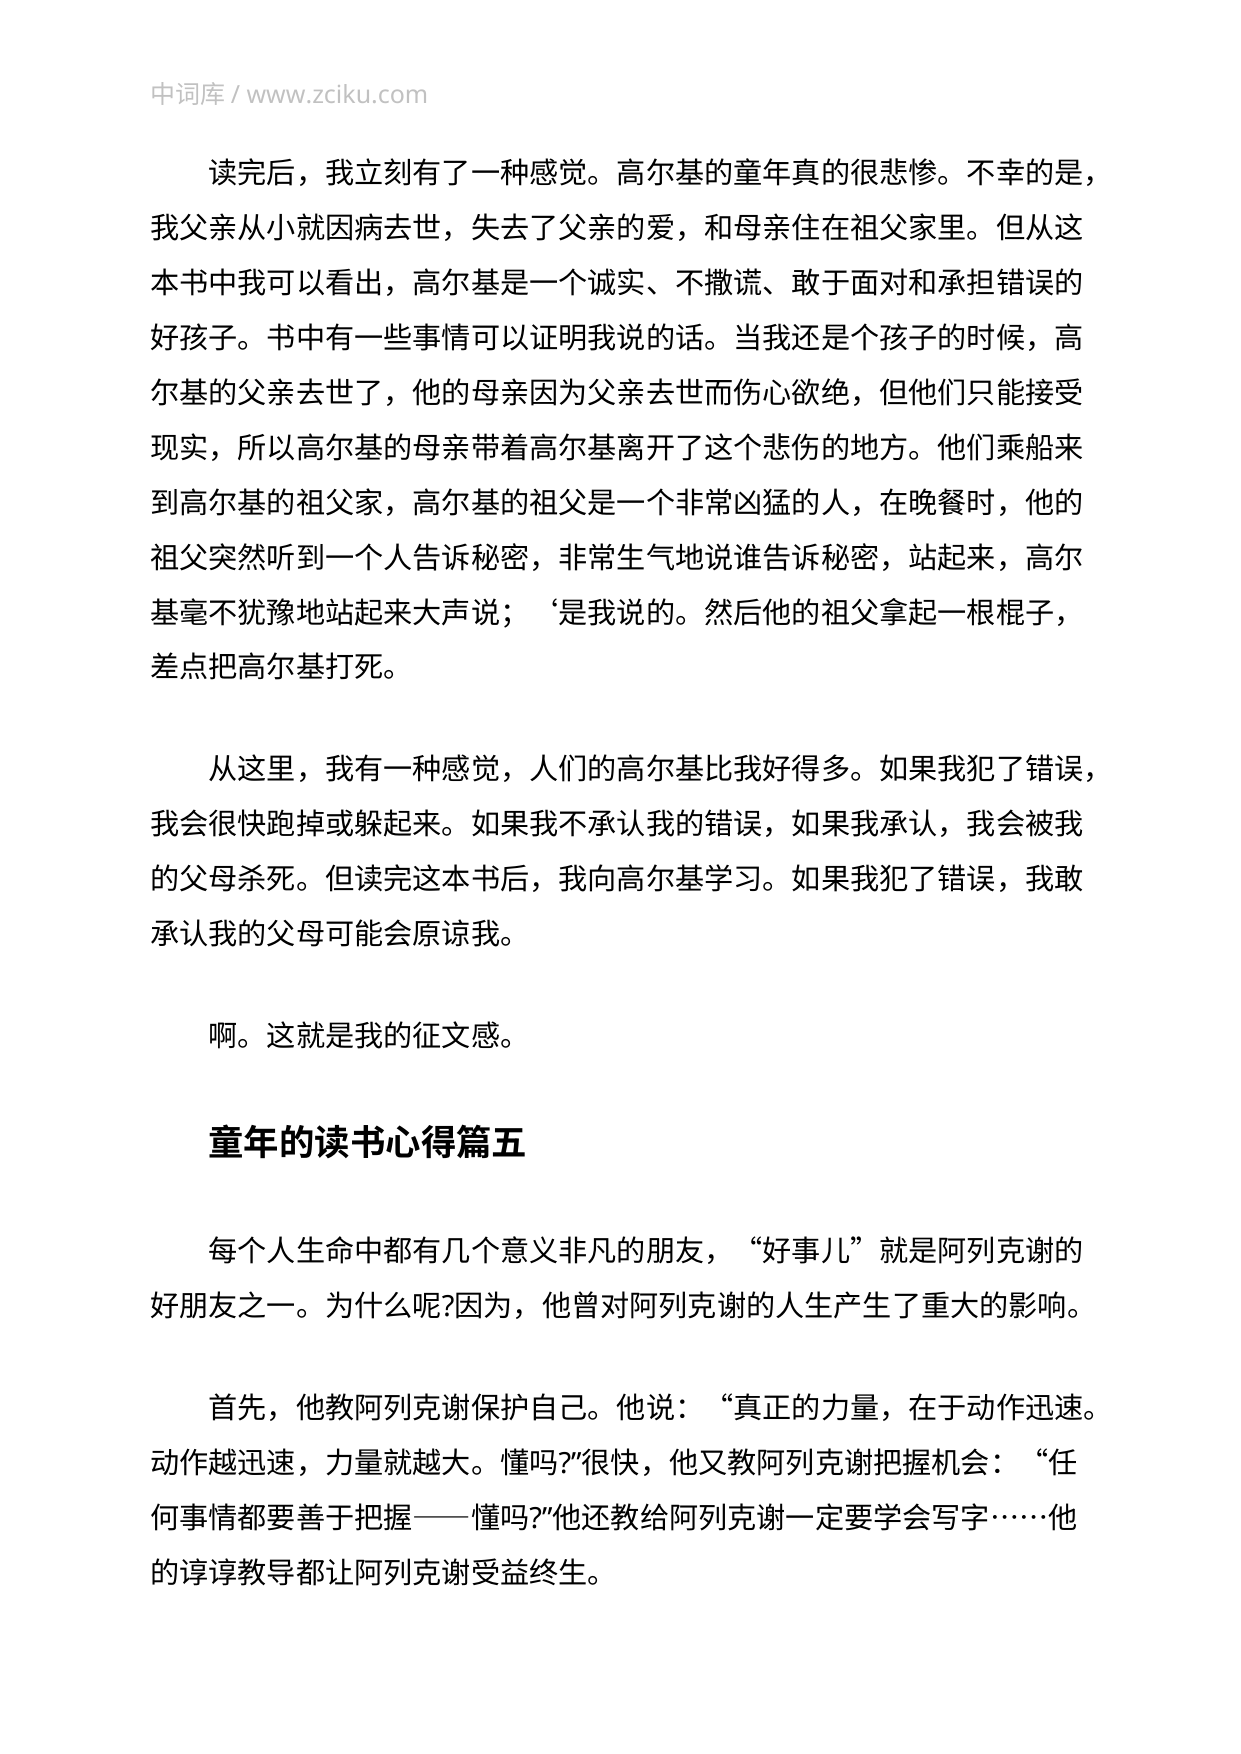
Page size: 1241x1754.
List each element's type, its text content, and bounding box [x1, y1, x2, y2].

text 读完后，我立刻有了一种感觉。高尔基的童年真的很悲惨。不幸的是，我父亲从小就因病去世，失去了父亲的爱，和母亲住在祖父家里。但从这本书中我可以看出，高尔基是一个诚实、不撒谎、敢于面对和承担错误的好孩子。书中有一些事情可以证明我说的话。当我还是个孩子的时候，高尔基的父亲去世了，他的母亲因为父亲去世而伤心欲绝，但他们只能接受现实，所以高尔基的母亲带着高尔基离开了这个悲伤的地方。他们乘船来到高尔基的祖父家，高尔基的祖父是一个非常凶猛的人，在晚餐时，他的祖父突然听到一个人告诉秘密，非常生气地说谁告诉秘密，站起来，高尔基毫不犹豫地站起来大声说；‘是我说的。然后他的祖父拿起一根棍子，差点把高尔基打死。 [150, 150, 1090, 686]
text 童年的读书心得篇五 [150, 1114, 1090, 1165]
text 首先，他教阿列克谢保护自己。他说：“真正的力量，在于动作迅速。动作越迅速，力量就越大。懂吗?”很快，他又教阿列克谢把握机会：“任何事情都要善于把握——懂吗?”他还教给阿列克谢一定要学会写字……他的谆谆教导都让阿列克谢受益终生。 [150, 1384, 1090, 1592]
text 每个人生命中都有几个意义非凡的朋友，“好事儿”就是阿列克谢的好朋友之一。为什么呢?因为，他曾对阿列克谢的人生产生了重大的影响。 [150, 1227, 1090, 1325]
text 啊。这就是我的征文感。 [150, 1012, 1090, 1054]
text 从这里，我有一种感觉，人们的高尔基比我好得多。如果我犯了错误，我会很快跑掉或躲起来。如果我不承认我的错误，如果我承认，我会被我的父母杀死。但读完这本书后，我向高尔基学习。如果我犯了错误，我敢承认我的父母可能会原谅我。 [150, 746, 1090, 953]
